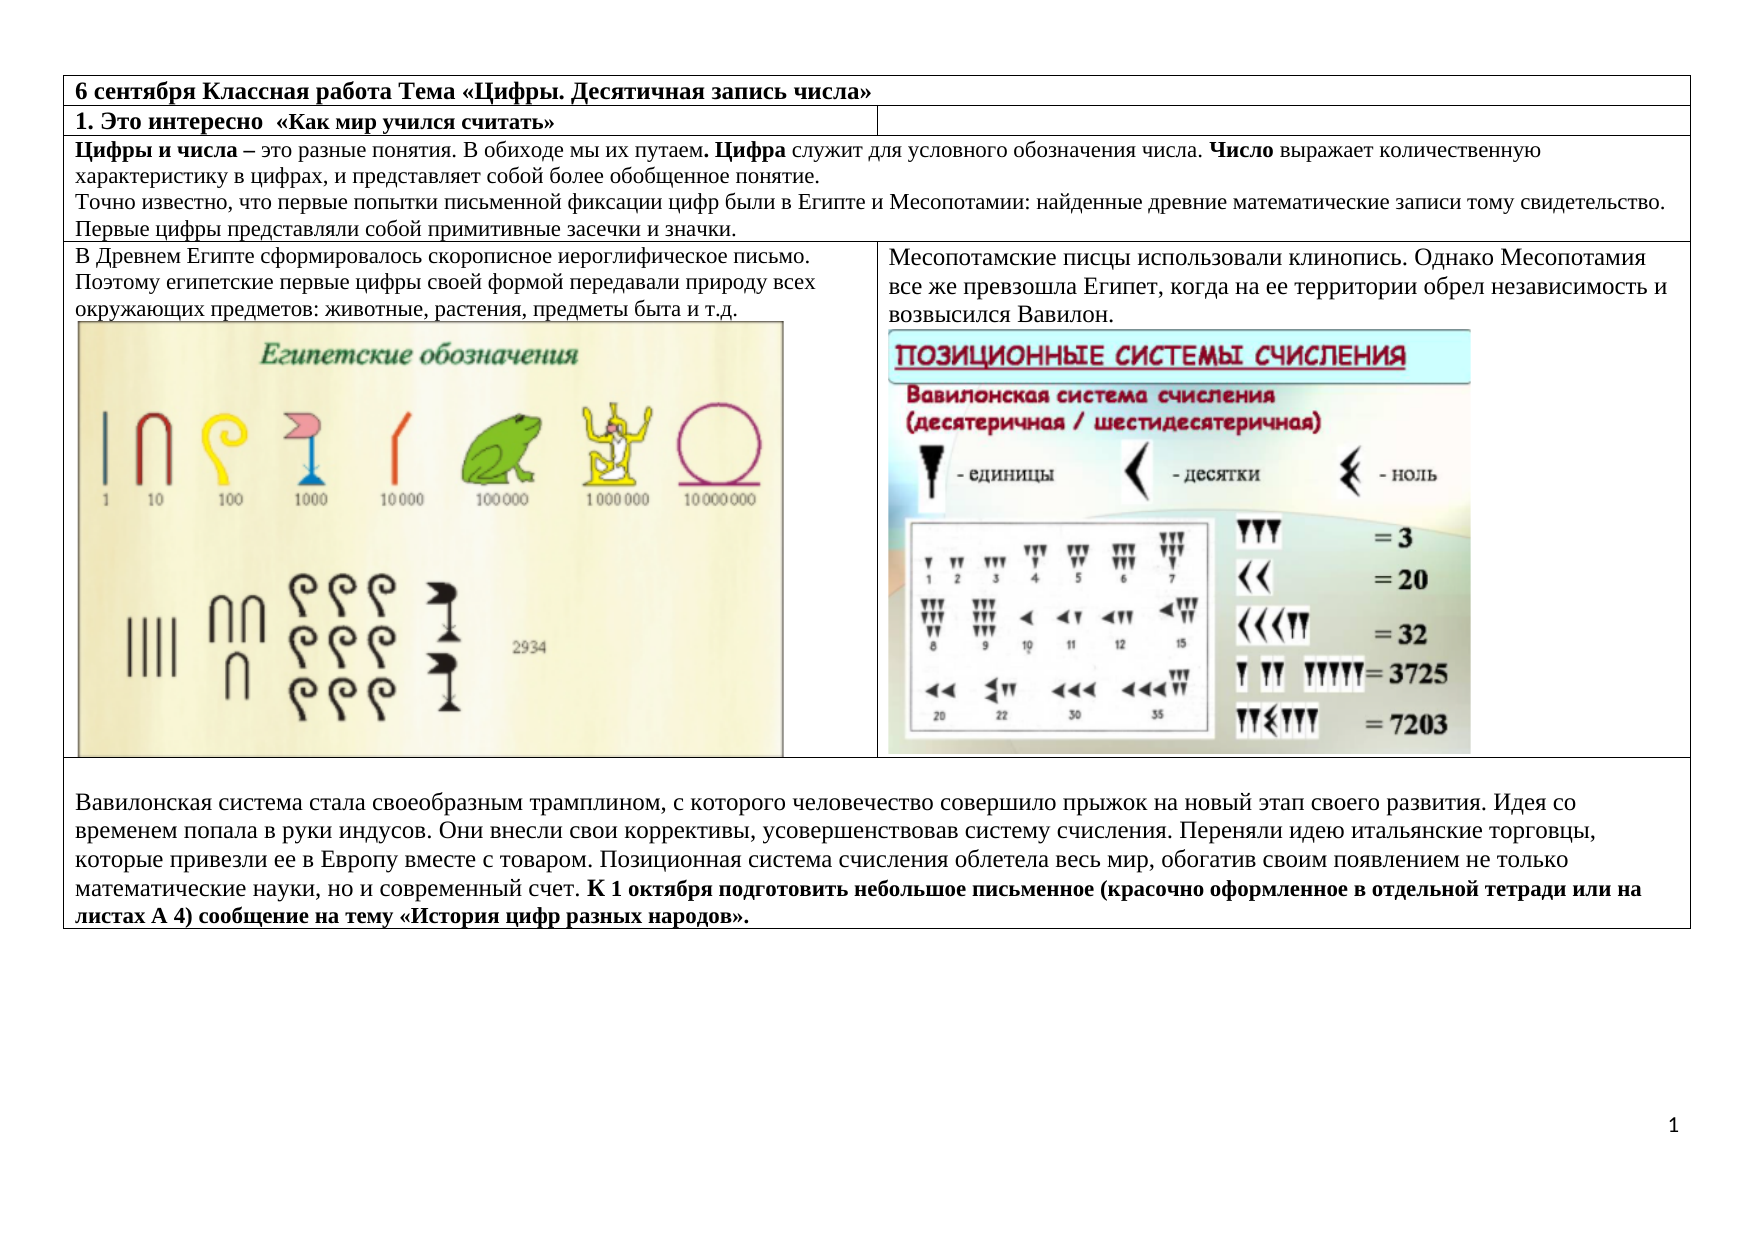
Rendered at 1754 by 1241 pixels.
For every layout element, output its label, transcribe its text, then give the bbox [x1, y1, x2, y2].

table_cell Цифры и числа – это разные понятия. В обиходе мы их путаем. Цифра служит для условного обозначения числа. Число выражает количественную характеристику в цифрах, и представляет собой более обобщенное понятие. Точно известно, что первые попытки письменной фиксации цифр были в Египте и Месопотамии: найденные древние математические записи тому свидетельство. Первые цифры представляли собой примитивные засечки и значки. [64, 136, 1690, 241]
table_cell Месопотамские писцы использовали клинопись. Однако Месопотамия все же превзошла Египет, когда на ее территории обрел независимость и возвысился Вавилон. [878, 242, 1690, 757]
table_header 6 сентября Классная работа Тема «Цифры. Десятичная запись числа» [64, 76, 1690, 105]
table_cell Вавилонская система стала своеобразным трамплином, с которого человечество совершило прыжок на новый этап своего развития. Идея со временем попала в руки индусов. Они внесли свои коррективы, усовершенствовав систему счисления. Переняли идею итальянские торговцы, которые привезли ее в Европу вместе с товаром. Позиционная система счисления облетела весь мир, обогатив своим появлением не только математические науки, но и современный счет. К 1 октября подготовить небольшое письменное (красочно оформленное в отдельной тетради или на листах А 4) сообщение на тему «История цифр разных народов». [64, 758, 1690, 928]
table_cell 1. Это интересно «Как мир учился считать» [64, 106, 877, 134]
picture [75, 321, 784, 757]
picture [888, 328, 1471, 754]
table_cell [878, 106, 1690, 134]
table_cell В Древнем Египте сформировалось скорописное иероглифическое письмо. Поэтому египетские первые цифры своей формой передавали природу всех окружающих предметов: животные, растения, предметы быта и т.д. [64, 242, 877, 757]
